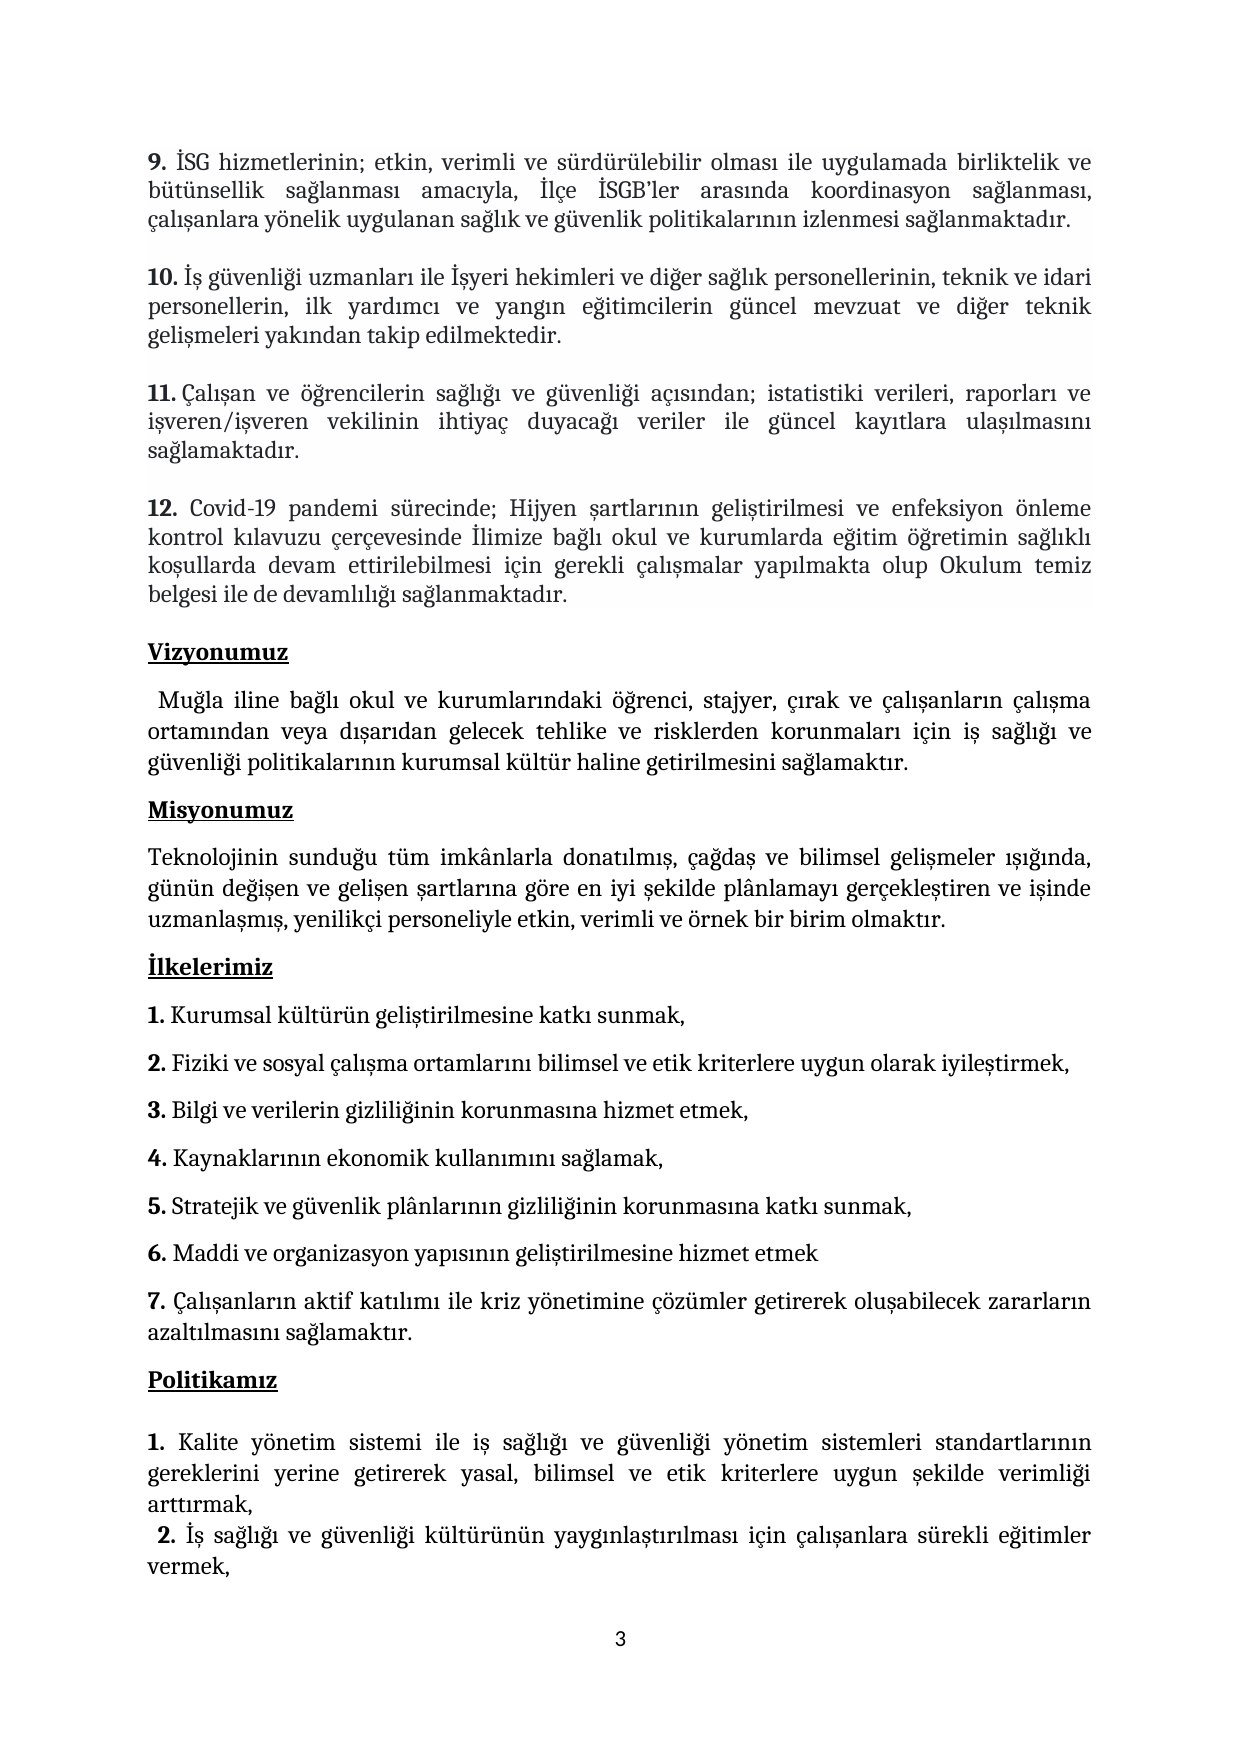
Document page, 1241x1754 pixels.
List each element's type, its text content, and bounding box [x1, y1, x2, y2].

text Vizyonumuz [148, 638, 1093, 667]
text Teknolojinin sunduğu tüm imkânlarla donatılmış, çağdaş ve bilimsel gelişmeler ışığında, günün değişen ve gelişen şartlarına göre en iyi şekilde plânlamayı gerçekleştiren ve işinde uzmanlaşmış, yenilikçi personeliyle etkin, verimli ve örnek bir birim olmaktır. [148, 843, 1093, 934]
text 3. Bilgi ve verilerin gizliliğinin korunmasına hizmet etmek, [148, 1096, 1093, 1125]
text 2. İş sağlığı ve güvenliği kültürünün yaygınlaştırılması için çalışanlara sürekli eğitimler vermek, [148, 1521, 1093, 1581]
text 12. Covid-19 pandemi sürecinde; Hijyen şartlarının geliştirilmesi ve enfeksiyon önleme kontrol kılavuzu çerçevesinde İlimize bağlı okul ve kurumlarda eğitim öğretimin sağlıklı koşullarda devam ettirilebilmesi için gerekli çalışmalar yapılmakta olup Okulum temiz belgesi ile de devamlılığı sağlanmaktadır. [148, 494, 1093, 609]
text 1. Kurumsal kültürün geliştirilmesine katkı sunmak, [148, 1001, 1093, 1029]
text 1. Kalite yönetim sistemi ile iş sağlığı ve güvenliği yönetim sistemleri standartlarının gereklerini yerine getirerek yasal, bilimsel ve etik kriterlere uygun şekilde verimliği arttırmak, [148, 1428, 1093, 1519]
text Misyonumuz [148, 796, 1093, 824]
text 4. Kaynaklarının ekonomik kullanımını sağlamak, [148, 1144, 1093, 1173]
text Muğla iline bağlı okul ve kurumlarındaki öğrenci, stajyer, çırak ve çalışanların çalışma ortamından veya dışarıdan gelecek tehlike ve risklerden korunmaları için iş sağlığı ve güvenliği politikalarının kurumsal kültür haline getirilmesini sağlamaktır. [148, 686, 1093, 777]
text 2. Fiziki ve sosyal çalışma ortamlarını bilimsel ve etik kriterlere uygun olarak iyileştirmek, [148, 1048, 1093, 1077]
text 10. İş güvenliği uzmanları ile İşyeri hekimleri ve diğer sağlık personellerinin, teknik ve idari personellerin, ilk yardımcı ve yangın eğitimcilerin güncel mevzuat ve diğer teknik gelişmeleri yakından takip edilmektedir. [148, 263, 1093, 349]
text Politikamız [148, 1366, 1093, 1394]
text 7. Çalışanların aktif katılımı ile kriz yönetimine çözümler getirerek oluşabilecek zararların azaltılmasını sağlamaktır. [148, 1287, 1093, 1347]
text 6. Maddi ve organizasyon yapısının geliştirilmesine hizmet etmek [148, 1239, 1093, 1268]
text İlkelerimiz [148, 953, 1093, 982]
text 9. İSG hizmetlerinin; etkin, verimli ve sürdürülebilir olması ile uygulamada birliktelik ve bütünsellik sağlanması amacıyla, İlçe İSGB’ler arasında koordinasyon sağlanması, çalışanlara yönelik uygulanan sağlık ve güvenlik politikalarının izlenmesi sağlanmaktadır. [148, 148, 1093, 234]
text 11. Çalışan ve öğrencilerin sağlığı ve güvenliği açısından; istatistiki verileri, raporları ve işveren/işveren vekilinin ihtiyaç duyacağı veriler ile güncel kayıtlara ulaşılmasını sağlamaktadır. [148, 378, 1093, 465]
text 5. Stratejik ve güvenlik plânlarının gizliliğinin korunmasına katkı sunmak, [148, 1192, 1093, 1220]
